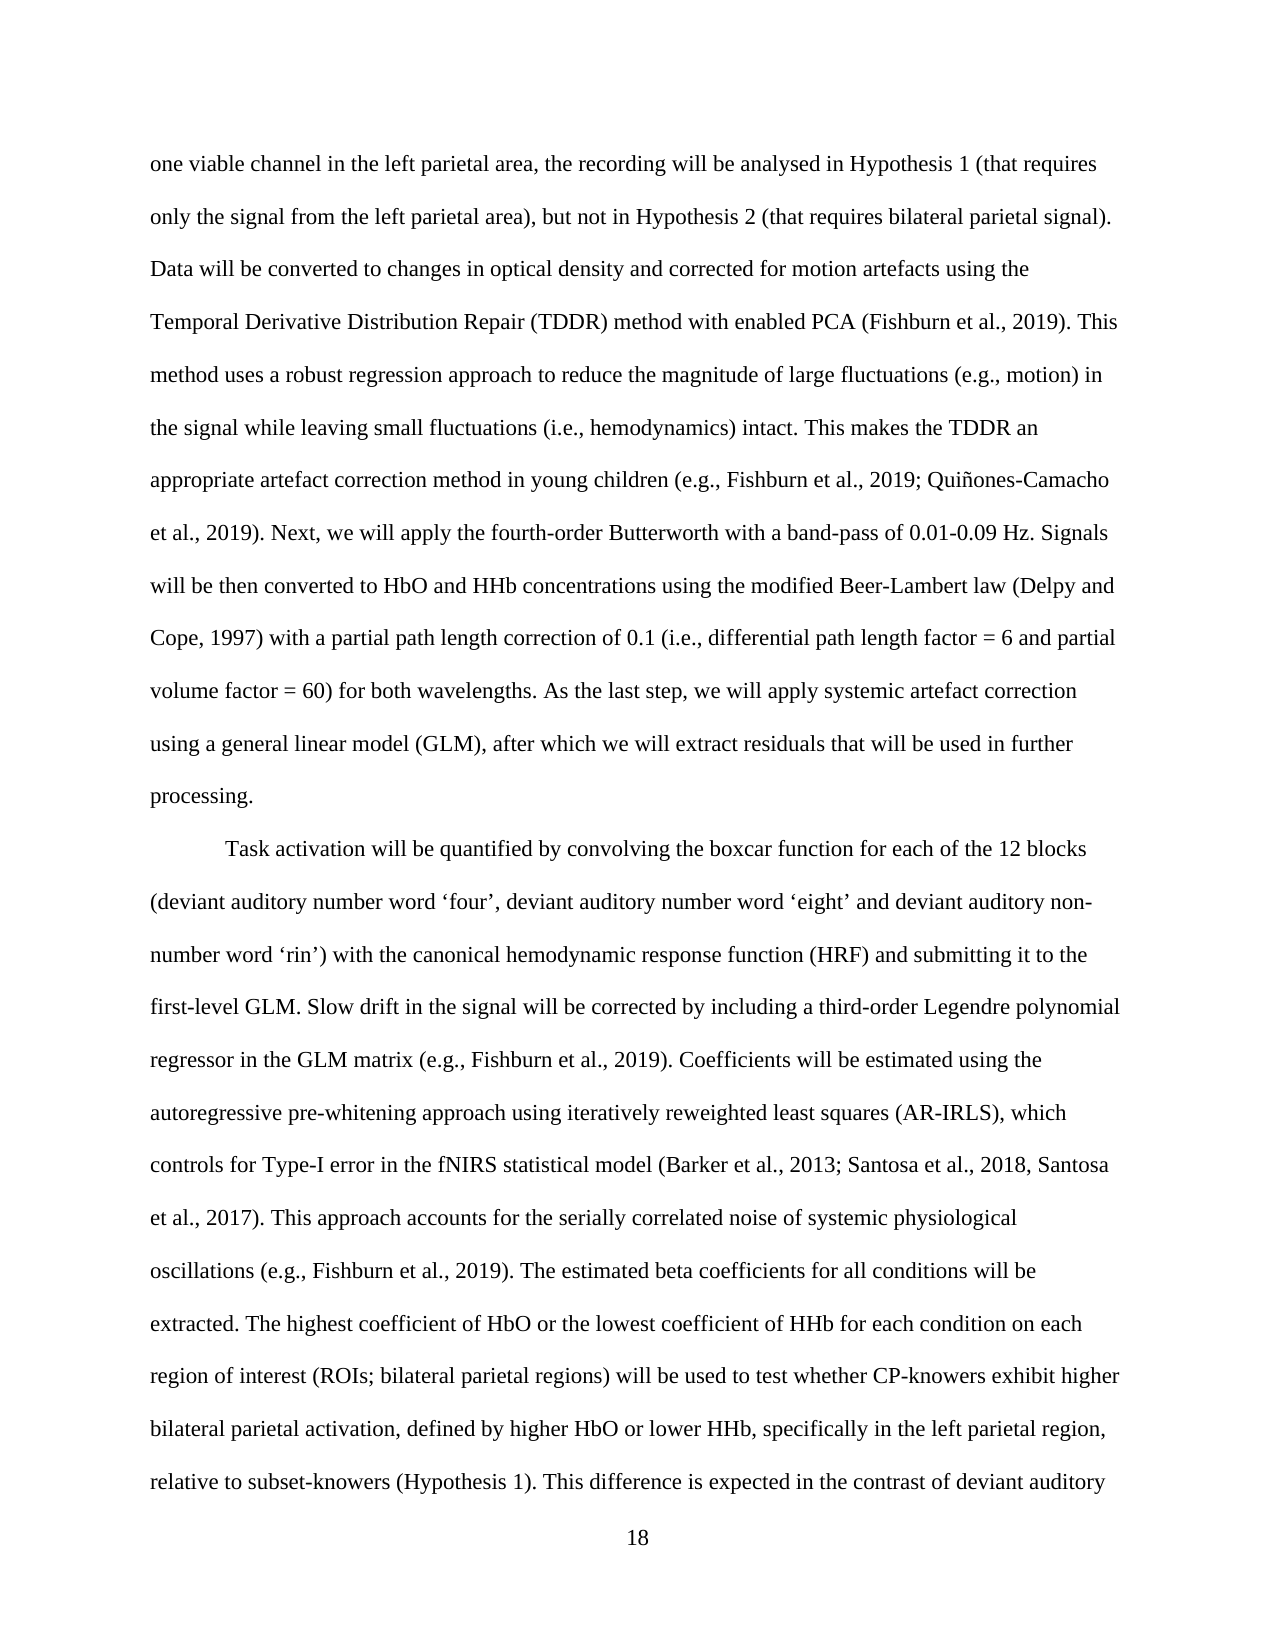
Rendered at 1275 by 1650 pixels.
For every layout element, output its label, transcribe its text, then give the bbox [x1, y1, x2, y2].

text Data will be converted to changes in optical density and corrected for motion artefacts using the Temporal Derivative Distribution Repair (TDDR) method with enabled PCA (Fishburn et al., 2019). This method uses a robust regression approach to reduce the magnitude of large fluctuations (e.g., motion) in the signal while leaving small fluctuations (i.e., hemodynamics) intact. This makes the TDDR an appropriate artefact correction method in young children (e.g., Fishburn et al., 2019; Quiñones-Camacho et al., 2019). Next, we will apply the fourth-order Butterworth with a band-pass of 0.01-0.09 Hz. Signals will be then converted to HbO and HHb concentrations using the modified Beer-Lambert law (Delpy and Cope, 1997) with a partial path length correction of 0.1 (i.e., differential path length factor = 6 and partial volume factor = 60) for both wavelengths. As the last step, we will apply systemic artefact correction using a general linear model (GLM), after which we will extract residuals that will be used in further processing. [150, 255, 1125, 809]
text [150, 835, 1125, 1494]
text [150, 150, 1125, 229]
